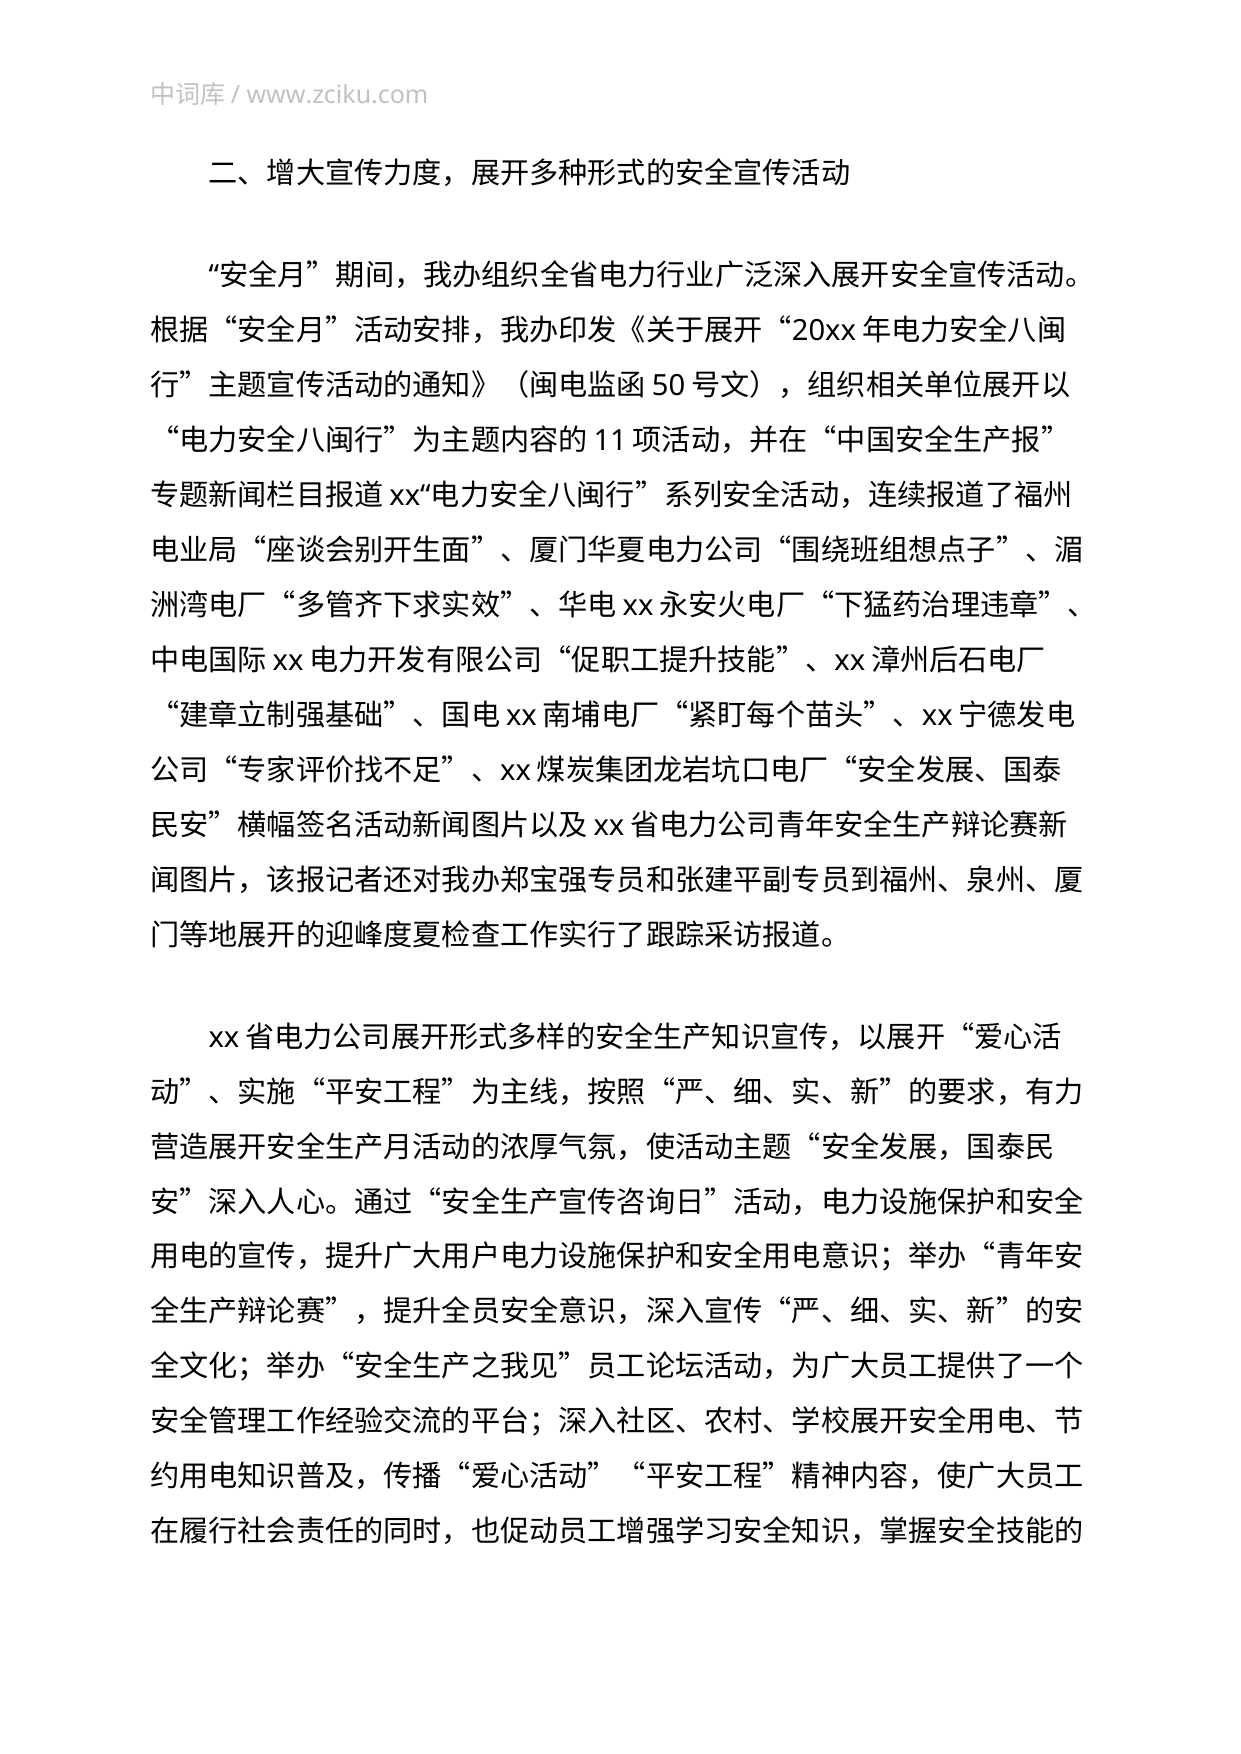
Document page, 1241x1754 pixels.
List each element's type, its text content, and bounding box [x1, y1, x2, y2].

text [150, 1013, 1090, 1550]
text 二、增大宣传力度，展开多种形式的安全宣传活动 [150, 150, 1090, 192]
text “安全月”期间，我办组织全省电力行业广泛深入展开安全宣传活动。根据“安全月”活动安排，我办印发《关于展开“20xx年电力安全八闽行”主题宣传活动的通知》（闽电监函50号文），组织相关单位展开以“电力安全八闽行”为主题内容的11项活动，并在“中国安全生产报”专题新闻栏目报道xx“电力安全八闽行”系列安全活动，连续报道了福州电业局“座谈会别开生面”、厦门华夏电力公司“围绕班组想点子”、湄洲湾电厂“多管齐下求实效”、华电xx永安火电厂“下猛药治理违章”、中电国际xx电力开发有限公司“促职工提升技能”、xx漳州后石电厂“建章立制强基础”、国电xx南埔电厂“紧盯每个苗头”、xx宁德发电公司“专家评价找不足”、xx煤炭集团龙岩坑口电厂“安全发展、国泰民安”横幅签名活动新闻图片以及xx省电力公司青年安全生产辩论赛新闻图片，该报记者还对我办郑宝强专员和张建平副专员到福州、泉州、厦门等地展开的迎峰度夏检查工作实行了跟踪采访报道。 [150, 252, 1090, 954]
